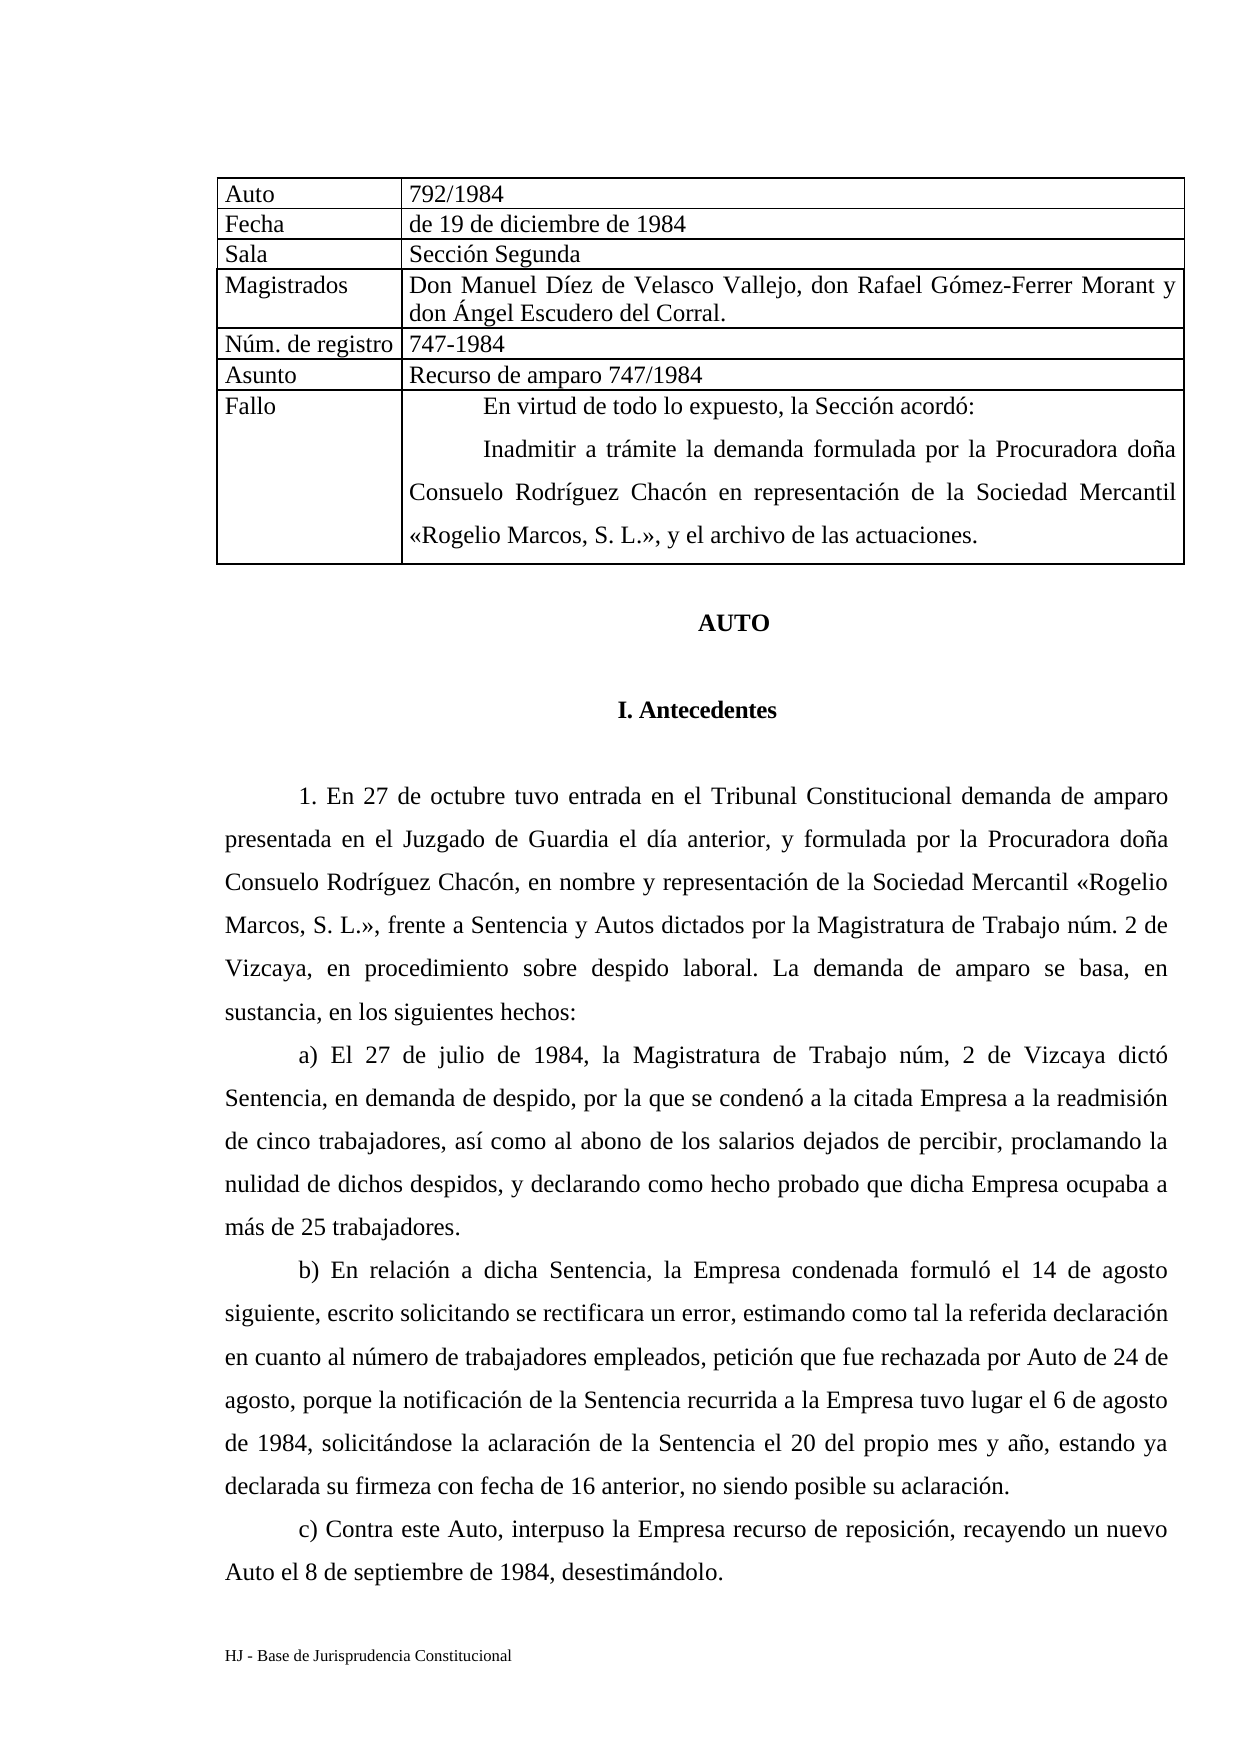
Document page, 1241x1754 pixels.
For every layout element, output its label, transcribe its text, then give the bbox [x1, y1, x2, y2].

table_cell Fecha [218, 209, 401, 238]
table_cell Fallo [218, 391, 401, 563]
table_cell Núm. de registro [218, 329, 401, 358]
table_cell de 19 de diciembre de 1984 [402, 209, 1184, 238]
table_cell Sección Segunda [402, 240, 1184, 268]
table_header 792/1984 [402, 179, 1184, 207]
text c) Contra este Auto, interpuso la Empresa recurso de reposición, recayendo un nuevo Auto el 8 de septiembre de 1984, desestimándolo. [224, 1514, 1169, 1586]
table_cell En virtud de todo lo expuesto, la Sección acordó: Inadmitir a trámite la demanda formulada por la Procuradora doña Consuelo Rodríguez Chacón en representación de la Sociedad Mercantil «Rogelio Marcos, S. L.», y el archivo de las actuaciones. [403, 391, 1183, 563]
text a) El 27 de julio de 1984, la Magistratura de Trabajo núm, 2 de Vizcaya dictó Sentencia, en demanda de despido, por la que se condenó a la citada Empresa a la readmisión de cinco trabajadores, así como al abono de los salarios dejados de percibir, proclamando la nulidad de dichos despidos, y declarando como hecho probado que dicha Empresa ocupaba a más de 25 trabajadores. [224, 1040, 1169, 1241]
text b) En relación a dicha Sentencia, la Empresa condenada formuló el 14 de agosto siguiente, escrito solicitando se rectificara un error, estimando como tal la referida declaración en cuanto al número de trabajadores empleados, petición que fue rechazada por Auto de 24 de agosto, porque la notificación de la Sentencia recurrida a la Empresa tuvo lugar el 6 de agosto de 1984, solicitándose la aclaración de la Sentencia el 20 del propio mes y año, estando ya declarada su firmeza con fecha de 16 anterior, no siendo posible su aclaración. [224, 1255, 1169, 1500]
table_cell Don Manuel Díez de Velasco Vallejo, don Rafael Gómez-Ferrer Morant y don Ángel Escudero del Corral. [403, 270, 1183, 327]
table_cell Magistrados [218, 270, 401, 327]
table_cell Asunto [218, 360, 401, 389]
text I. Antecedentes [224, 695, 1169, 723]
table_cell 747-1984 [403, 329, 1183, 358]
text 1. En 27 de octubre tuvo entrada en el Tribunal Constitucional demanda de amparo presentada en el Juzgado de Guardia el día anterior, y formulada por la Procuradora doña Consuelo Rodríguez Chacón, en nombre y representación de la Sociedad Mercantil «Rogelio Marcos, S. L.», frente a Sentencia y Autos dictados por la Magistratura de Trabajo núm. 2 de Vizcaya, en procedimiento sobre despido laboral. La demanda de amparo se basa, en sustancia, en los siguientes hechos: [224, 781, 1169, 1025]
table_header Auto [218, 179, 401, 207]
table_cell Recurso de amparo 747/1984 [403, 360, 1183, 389]
table_cell Sala [218, 240, 401, 268]
text AUTO [224, 608, 1169, 637]
